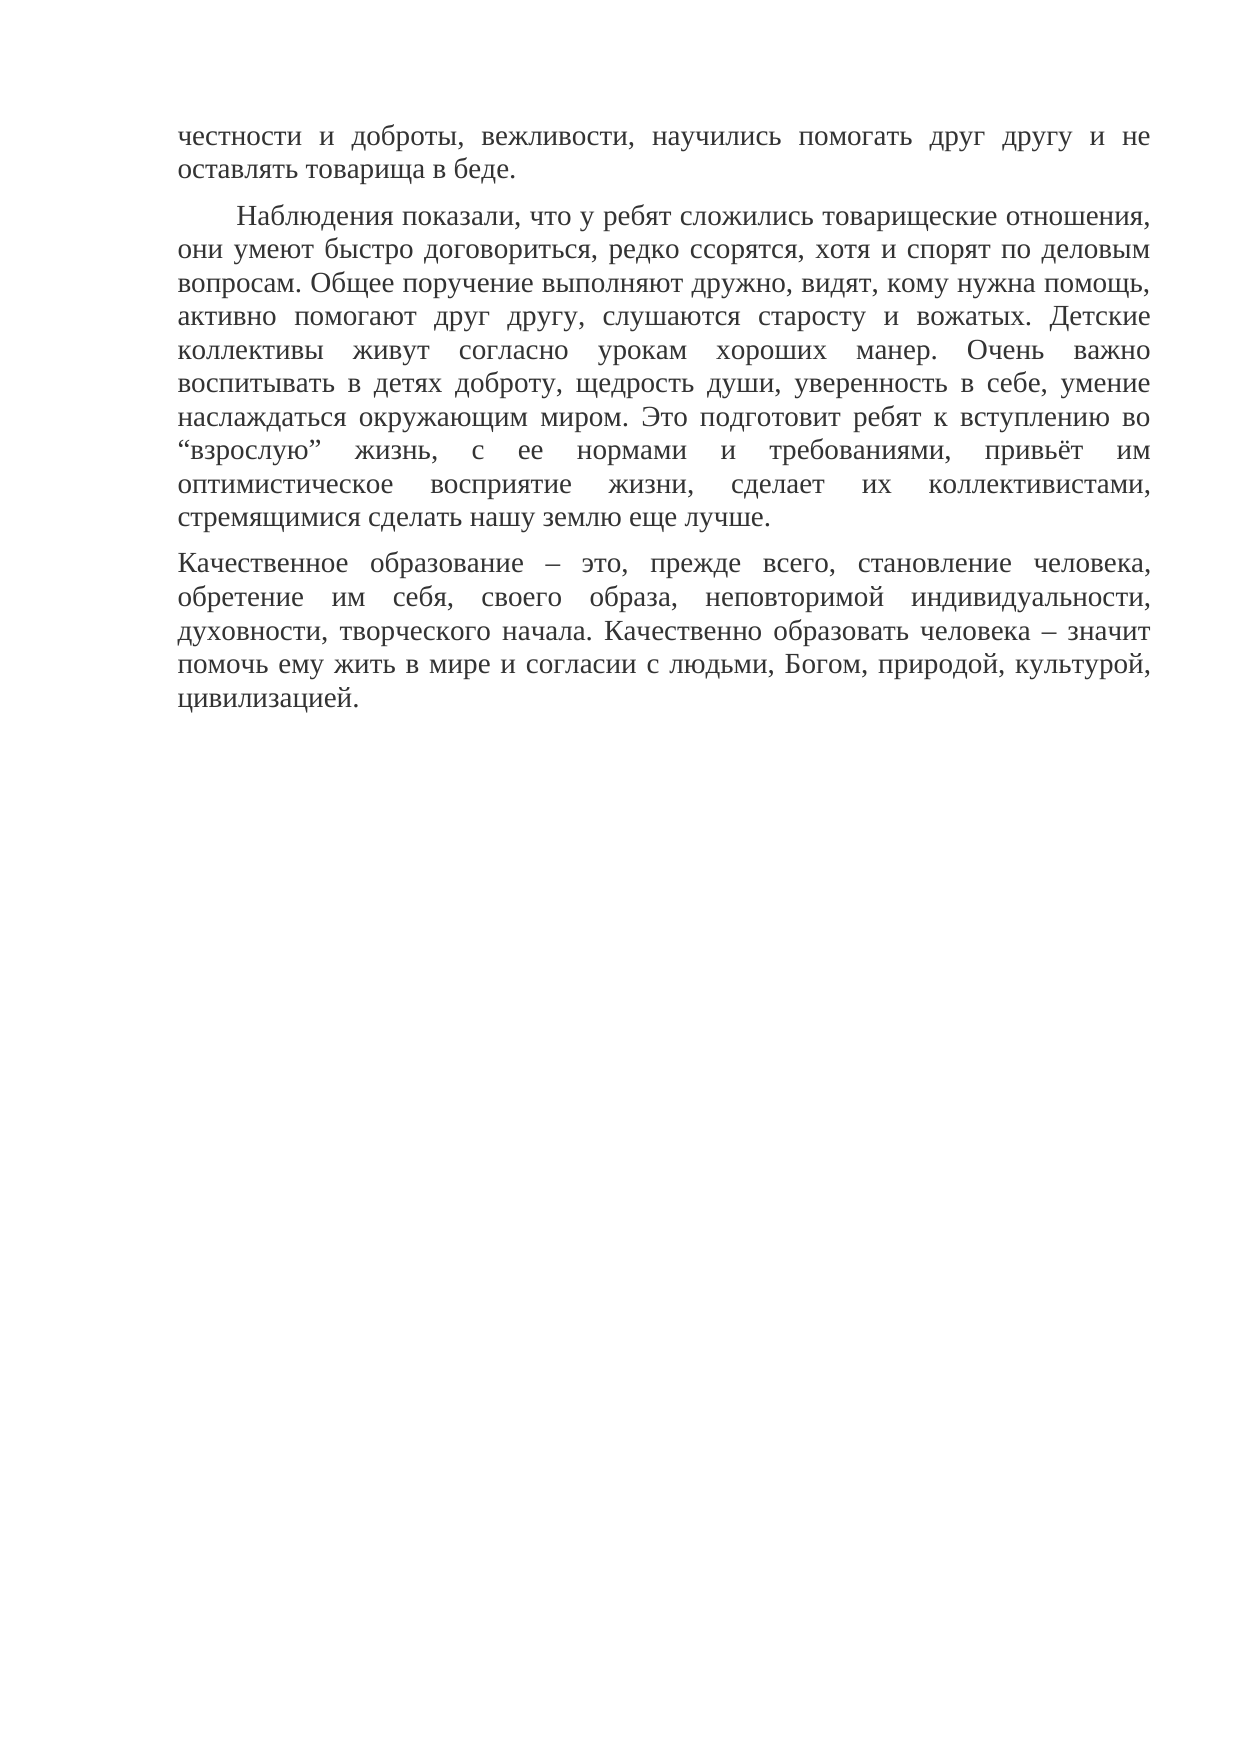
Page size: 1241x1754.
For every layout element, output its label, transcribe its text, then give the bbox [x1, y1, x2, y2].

text Наблюдения показали, что у ребят сложились товарищеские отношения, они умеют быстро договориться, редко ссорятся, хотя и спорят по деловым вопросам. Общее поручение выполняют дружно, видят, кому нужна помощь, активно помогают друг другу, слушаются старосту и вожатых. Детские коллективы живут согласно урокам хороших манер. Очень важно воспитывать в детях доброту, щедрость души, уверенность в себе, умение наслаждаться окружающим миром. Это подготовит ребят к вступлению во “взрослую” жизнь, с ее нормами и требованиями, привьёт им оптимистическое восприятие жизни, сделает их коллективистами, стремящимися сделать нашу землю еще лучше. [177, 198, 1152, 533]
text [177, 118, 1152, 185]
text Качественное образование – это, прежде всего, становление человека, обретение им себя, своего образа, неповторимой индивидуальности, духовности, творческого начала. Качественно образовать человека – значит помочь ему жить в мире и согласии с людьми, Богом, природой, культурой, цивилизацией. [177, 546, 1152, 713]
